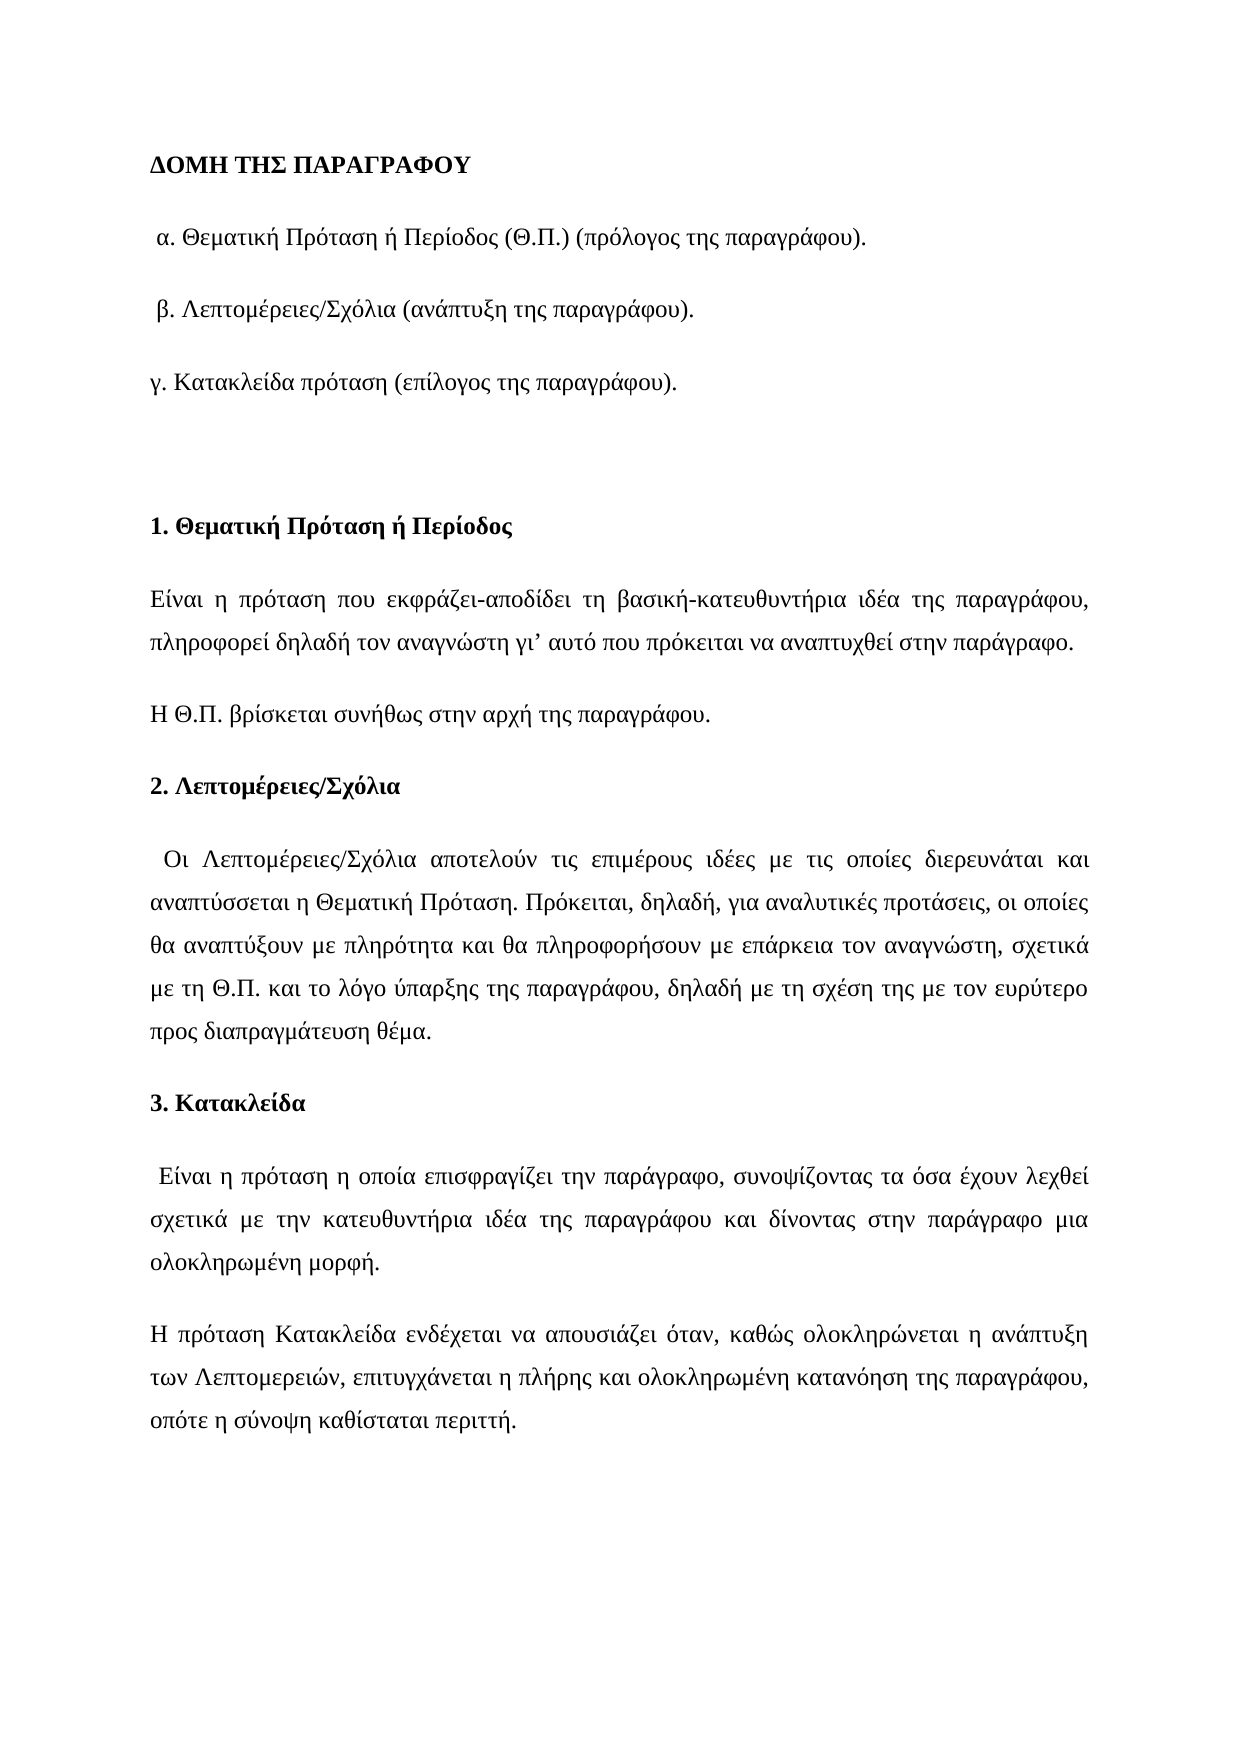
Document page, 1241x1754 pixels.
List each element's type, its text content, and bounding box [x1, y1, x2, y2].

text γ. Κατακλείδα πρόταση (επίλογος της παραγράφου). [150, 367, 1090, 396]
text Οι Λεπτομέρειες/Σχόλια αποτελούν τις επιμέρους ιδέες με τις οποίες διερευνάται και αναπτύσσεται η Θεματική Πρόταση. Πρόκειται, δηλαδή, για αναλυτικές προτάσεις, οι οποίες θα αναπτύξουν με πληρότητα και θα πληροφορήσουν με επάρκεια τον αναγνώστη, σχετικά με τη Θ.Π. και το λόγο ύπαρξης της παραγράφου, δηλαδή με τη σχέση της με τον ευρύτερο προς διαπραγμάτευση θέμα. [150, 844, 1090, 1045]
text Είναι η πρόταση που εκφράζει-αποδίδει τη βασική-κατευθυντήρια ιδέα της παραγράφου, πληροφορεί δηλαδή τον αναγνώστη γι’ αυτό που πρόκειται να αναπτυχθεί στην παράγραφο. [150, 584, 1090, 656]
text 1. Θεματική Πρόταση ή Περίοδος [150, 511, 1090, 540]
text Η Θ.Π. βρίσκεται συνήθως στην αρχή της παραγράφου. [150, 699, 1090, 728]
text ΔΟΜΗ ΤΗΣ ΠΑΡΑΓΡΑΦΟΥ [150, 150, 1090, 179]
text 3. Κατακλείδα [150, 1088, 1090, 1117]
text β. Λεπτομέρειες/Σχόλια (ανάπτυξη της παραγράφου). [150, 294, 1090, 323]
text 2. Λεπτομέρειες/Σχόλια [150, 771, 1090, 800]
text Είναι η πρόταση η οποία επισφραγίζει την παράγραφο, συνοψίζοντας τα όσα έχουν λεχθεί σχετικά με την κατευθυντήρια ιδέα της παραγράφου και δίνοντας στην παράγραφο μια ολοκληρωμένη μορφή. [150, 1161, 1090, 1276]
text α. Θεματική Πρόταση ή Περίοδος (Θ.Π.) (πρόλογος της παραγράφου). [150, 222, 1090, 251]
text Η πρόταση Κατακλείδα ενδέχεται να απουσιάζει όταν, καθώς ολοκληρώνεται η ανάπτυξη των Λεπτομερειών, επιτυγχάνεται η πλήρης και ολοκληρωμένη κατανόηση της παραγράφου, οπότε η σύνοψη καθίσταται περιττή. [150, 1319, 1090, 1434]
